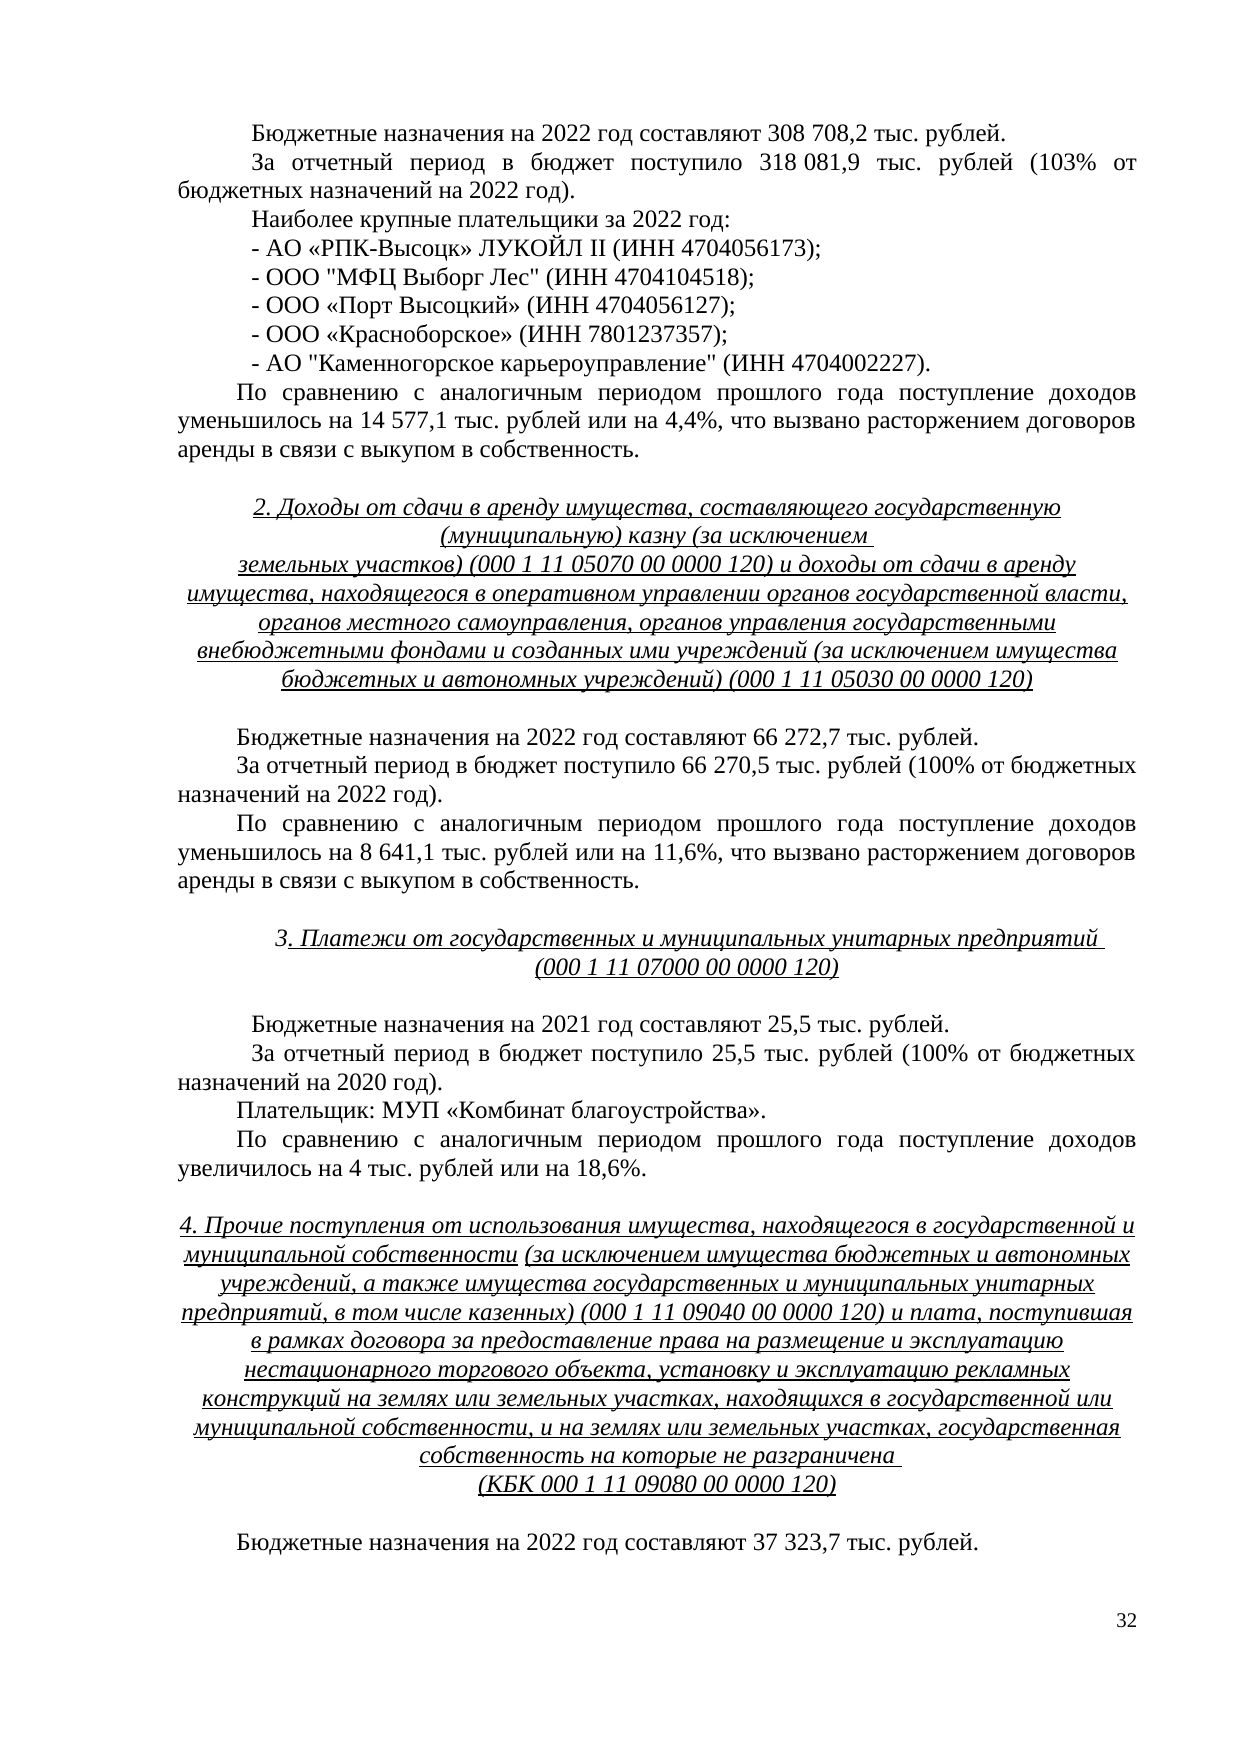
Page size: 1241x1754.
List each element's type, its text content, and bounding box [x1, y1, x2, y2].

text Бюджетные назначения на 2022 год составляют 66 272,7 тыс. рублей. [177, 722, 1137, 751]
text - ООО «Порт Высоцкий» (ИНН 4704056127); [177, 291, 1137, 319]
text - ООО «Красноборское» (ИНН 7801237357); [177, 319, 1137, 348]
text - АО "Каменногорское карьероуправление" (ИНН 4704002227). [177, 348, 1137, 377]
text 2. Доходы от сдачи в аренду имущества, составляющего государственную (муниципальную) казну (за исключением земельных участков) (000 1 11 05070 00 0000 120) и доходы от сдачи в аренду имущества, находящегося в оперативном управлении органов государственной власти, органов местного самоуправления, органов управления государственными внебюджетными фондами и созданных ими учреждений (за исключением имущества бюджетных и автономных учреждений) (000 1 11 05030 00 0000 120) [177, 492, 1137, 693]
text 4. Прочие поступления от использования имущества, находящегося в государственной и муниципальной собственности (за исключением имущества бюджетных и автономных учреждений, а также имущества государственных и муниципальных унитарных предприятий, в том числе казенных) (000 1 11 09040 00 0000 120) и плата, поступившая в рамках договора за предоставление права на размещение и эксплуатацию нестационарного торгового объекта, установку и эксплуатацию рекламных конструкций на землях или земельных участках, находящихся в государственной или муниципальной собственности, и на землях или земельных участках, государственная собственность на которые не разграничена [177, 1211, 1137, 1469]
text (КБК 000 1 11 09080 00 0000 120) [177, 1469, 1137, 1498]
text Наиболее крупные плательщики за 2022 год: [177, 204, 1137, 233]
text За отчетный период в бюджет поступило 318 081,9 тыс. рублей (103% от бюджетных назначений на 2022 год). [177, 147, 1137, 204]
text - ООО "МФЦ Выборг Лес" (ИНН 4704104518); [177, 262, 1137, 291]
text Бюджетные назначения на 2021 год составляют 25,5 тыс. рублей. [177, 1009, 1167, 1038]
text За отчетный период в бюджет поступило 66 270,5 тыс. рублей (100% от бюджетных назначений на 2022 год). [177, 751, 1137, 808]
text Бюджетные назначения на 2022 год составляют 308 708,2 тыс. рублей. [177, 118, 1137, 147]
text (000 1 11 07000 00 0000 120) [177, 952, 1137, 981]
text По сравнению с аналогичным периодом прошлого года поступление доходов уменьшилось на 14 577,1 тыс. рублей или на 4,4%, что вызвано расторжением договоров аренды в связи с выкупом в собственность. [177, 377, 1137, 463]
text По сравнению с аналогичным периодом прошлого года поступление доходов увеличилось на 4 тыс. рублей или на 18,6%. [177, 1124, 1137, 1182]
text Плательщик: МУП «Комбинат благоустройства». [177, 1096, 1137, 1124]
text За отчетный период в бюджет поступило 25,5 тыс. рублей (100% от бюджетных назначений на 2020 год). [177, 1038, 1137, 1096]
text Бюджетные назначения на 2022 год составляют 37 323,7 тыс. рублей. [177, 1527, 1137, 1556]
text 3. Платежи от государственных и муниципальных унитарных предприятий [177, 923, 1137, 952]
text По сравнению с аналогичным периодом прошлого года поступление доходов уменьшилось на 8 641,1 тыс. рублей или на 11,6%, что вызвано расторжением договоров аренды в связи с выкупом в собственность. [177, 808, 1137, 894]
text - АО «РПК-Высоцк» ЛУКОЙЛ II (ИНН 4704056173); [177, 233, 1137, 262]
